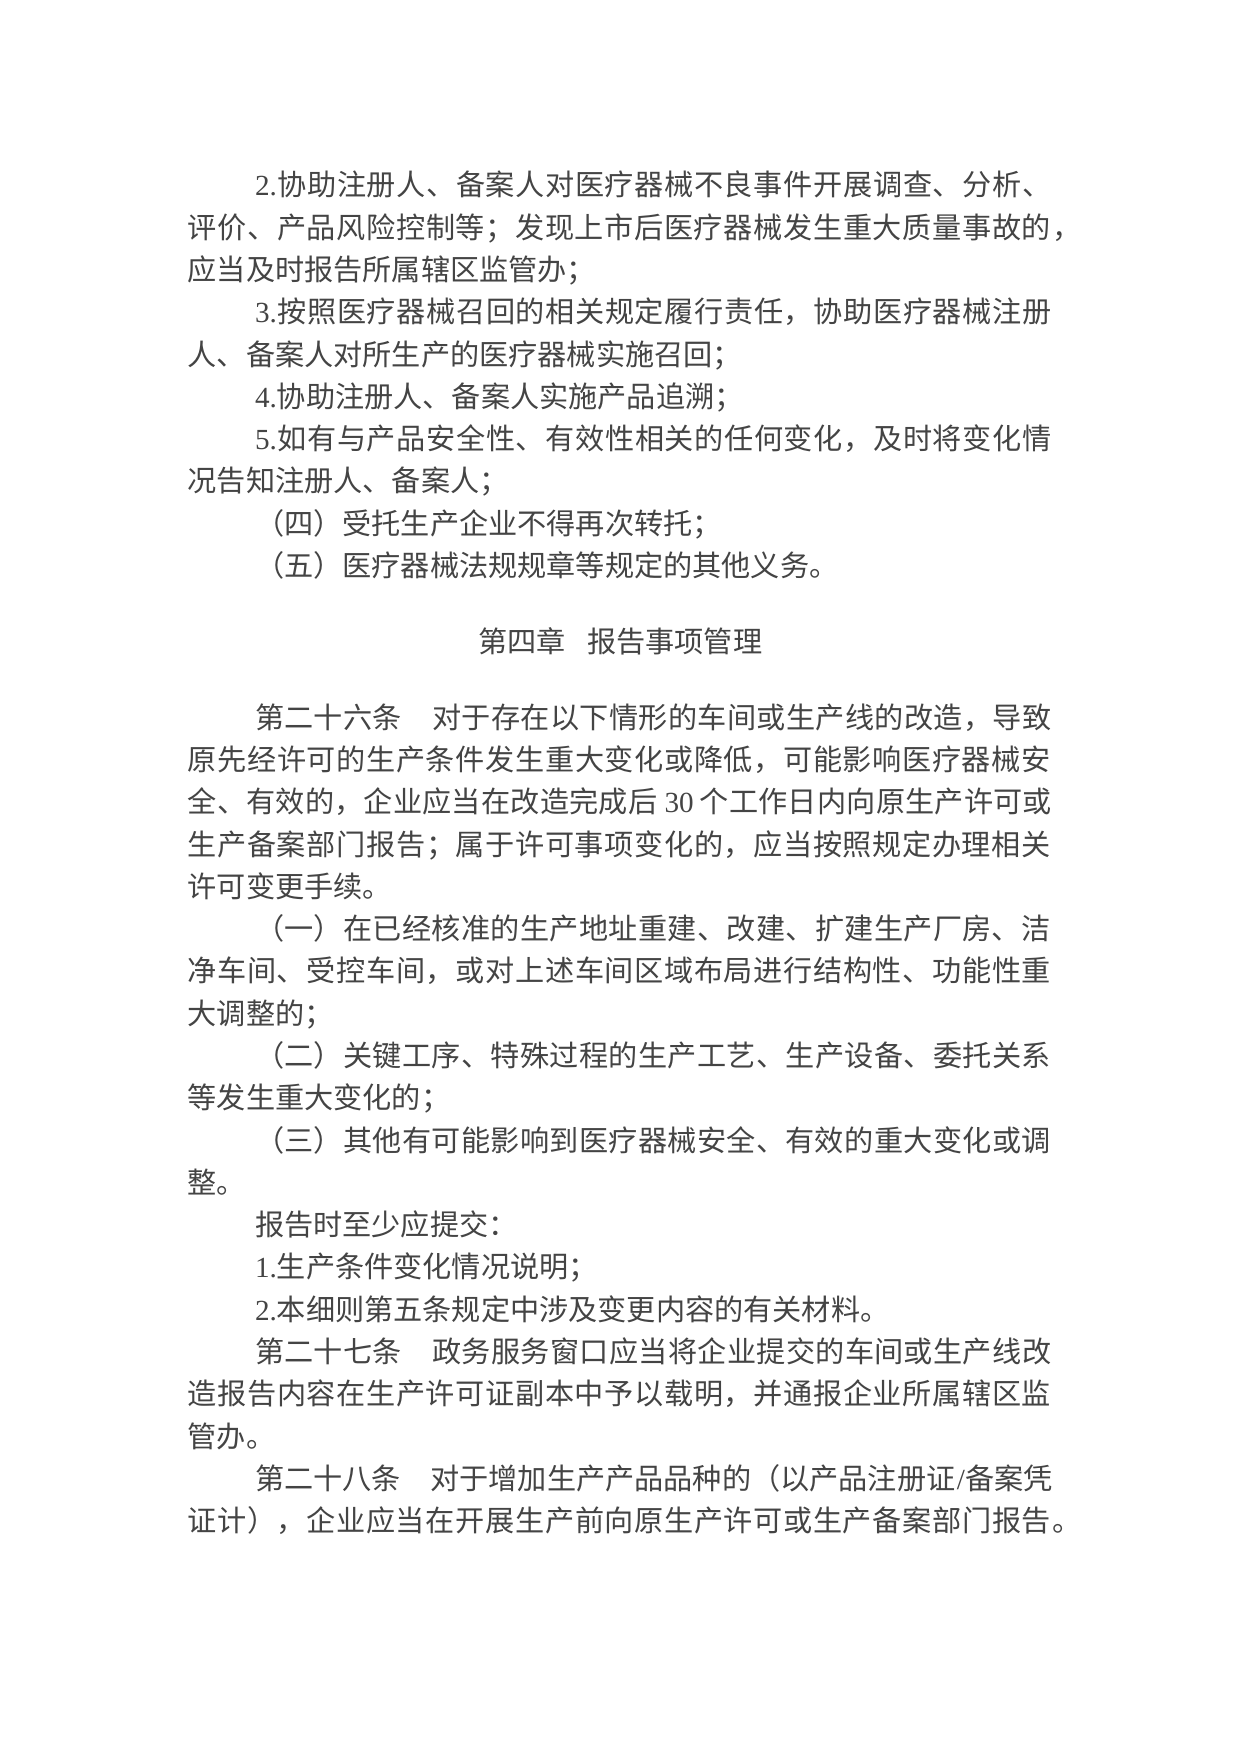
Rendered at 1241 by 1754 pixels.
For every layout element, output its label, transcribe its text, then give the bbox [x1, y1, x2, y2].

text （三）其他有可能影响到医疗器械安全、有效的重大变化或调整。 [187, 1117, 1053, 1202]
text 第二十七条 政务服务窗口应当将企业提交的车间或生产线改造报告内容在生产许可证副本中予以载明，并通报企业所属辖区监管办。 [187, 1329, 1053, 1456]
text （一）在已经核准的生产地址重建、改建、扩建生产厂房、洁净车间、受控车间，或对上述车间区域布局进行结构性、功能性重大调整的； [187, 906, 1053, 1033]
text （二）关键工序、特殊过程的生产工艺、生产设备、委托关系等发生重大变化的； [187, 1033, 1053, 1117]
text 第四章 报告事项管理 [187, 618, 1053, 661]
text 报告时至少应提交： [187, 1202, 1053, 1244]
text （四）受托生产企业不得再次转托； [187, 500, 1053, 543]
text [187, 1456, 1053, 1540]
text 4.协助注册人、备案人实施产品追溯； [187, 373, 1053, 416]
text 第二十六条 对于存在以下情形的车间或生产线的改造，导致原先经许可的生产条件发生重大变化或降低，可能影响医疗器械安全、有效的，企业应当在改造完成后30个工作日内向原生产许可或生产备案部门报告；属于许可事项变化的，应当按照规定办理相关许可变更手续。 [187, 694, 1053, 906]
text 3.按照医疗器械召回的相关规定履行责任，协助医疗器械注册人、备案人对所生产的医疗器械实施召回； [187, 289, 1053, 373]
text 2.本细则第五条规定中涉及变更内容的有关材料。 [187, 1286, 1053, 1329]
text （五）医疗器械法规规章等规定的其他义务。 [187, 543, 1053, 585]
text 5.如有与产品安全性、有效性相关的任何变化，及时将变化情况告知注册人、备案人； [187, 416, 1053, 500]
text 1.生产条件变化情况说明； [187, 1244, 1053, 1286]
text 2.协助注册人、备案人对医疗器械不良事件开展调查、分析、评价、产品风险控制等；发现上市后医疗器械发生重大质量事故的，应当及时报告所属辖区监管办； [187, 162, 1053, 289]
